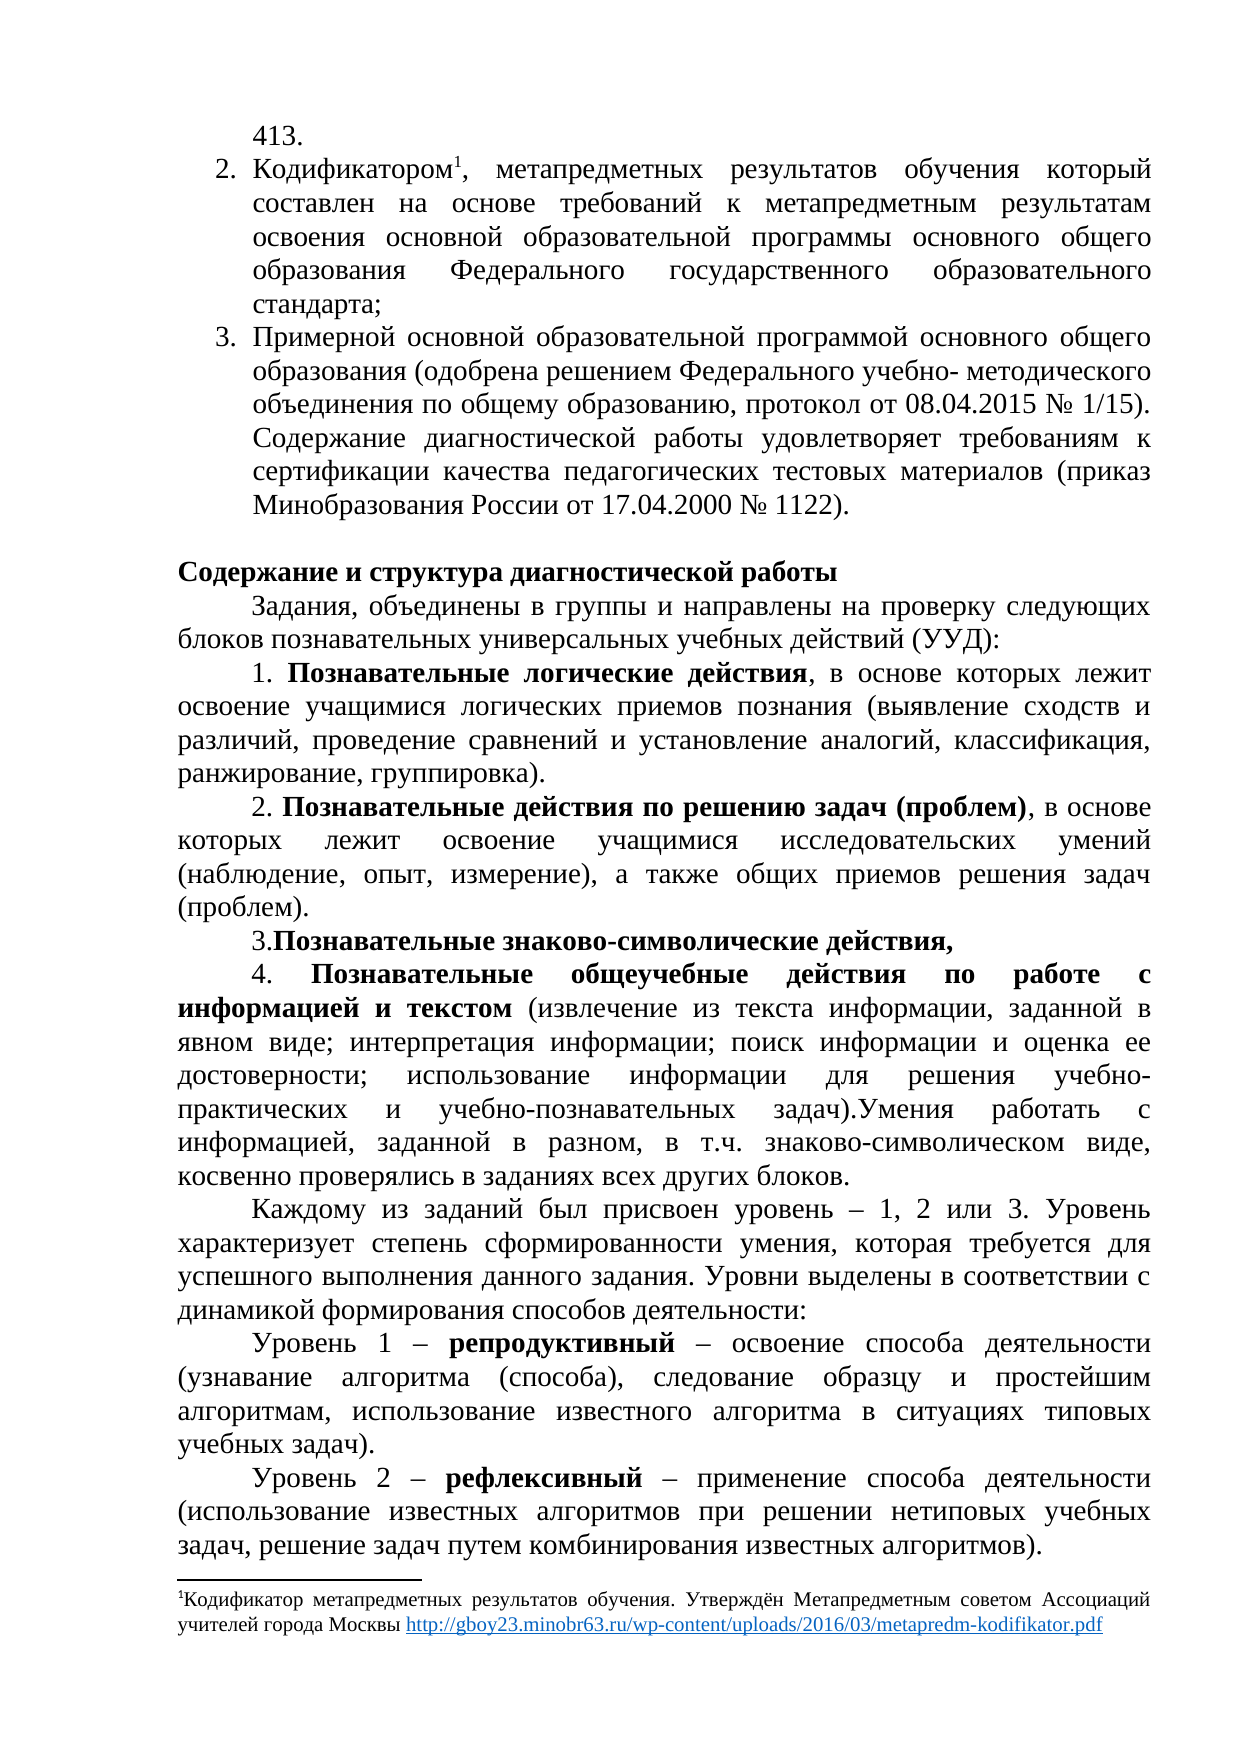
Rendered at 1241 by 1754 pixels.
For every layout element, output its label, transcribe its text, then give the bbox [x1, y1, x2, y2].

text 1. Познавательные логические действия, в основе которых лежит освоение учащимися логических приемов познания (выявление сходств и различий, проведение сравнений и установление аналогий, классификация, ранжирование, группировка). [177, 655, 1152, 789]
text 2. Познавательные действия по решению задач (проблем), в основе которых лежит освоение учащимися исследовательских умений (наблюдение, опыт, измерение), а также общих приемов решения задач (проблем). [177, 789, 1152, 923]
list Кодификатором, метапредметных результатов обучения который составлен на основе требований к метапредметным результатам освоения основной образовательной программы основного общего образования Федерального государственного образовательного стандарта; [215, 152, 1152, 319]
text 3.Познавательные знаково-символические действия, [177, 923, 1152, 957]
text Содержание и структура диагностической работы [177, 554, 1152, 588]
text Уровень 1 – репродуктивный – освоение способа деятельности (узнавание алгоритма (способа), следование образцу и простейшим алгоритмам, использование известного алгоритма в ситуациях типовых учебных задач). [177, 1326, 1152, 1460]
text Уровень 2 – рефлексивный – применение способа деятельности (использование известных алгоритмов при решении нетиповых учебных задач, решение задач путем комбинирования известных алгоритмов). [177, 1460, 1152, 1560]
text Задания, объединены в группы и направлены на проверку следующих блоков познавательных универсальных учебных действий (УУД): [177, 588, 1152, 655]
text Каждому из заданий был присвоен уровень – 1, 2 или 3. Уровень характеризует степень сформированности умения, которая требуется для успешного выполнения данного задания. Уровни выделены в соответствии с динамикой формирования способов деятельности: [177, 1191, 1152, 1326]
list Примерной основной образовательной программой основного общего образования (одобрена решением Федерального учебно- методического объединения по общему образованию, протокол от 08.04.2015 № 1/15). Содержание диагностической работы удовлетворяет требованиям к сертификации качества педагогических тестовых материалов (приказ Минобразования России от 17.04.2000 № 1122). [215, 319, 1152, 521]
text 4. Познавательные общеучебные действия по работе с информацией и текстом (извлечение из текста информации, заданной в явном виде; интерпретация информации; поиск информации и оценка ее достоверности; использование информации для решения учебно-практических и учебно-познавательных задач).Умения работать с информацией, заданной в разном, в т.ч. знаково-символическом виде, косвенно проверялись в заданиях всех других блоков. [177, 957, 1152, 1191]
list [215, 118, 1152, 152]
